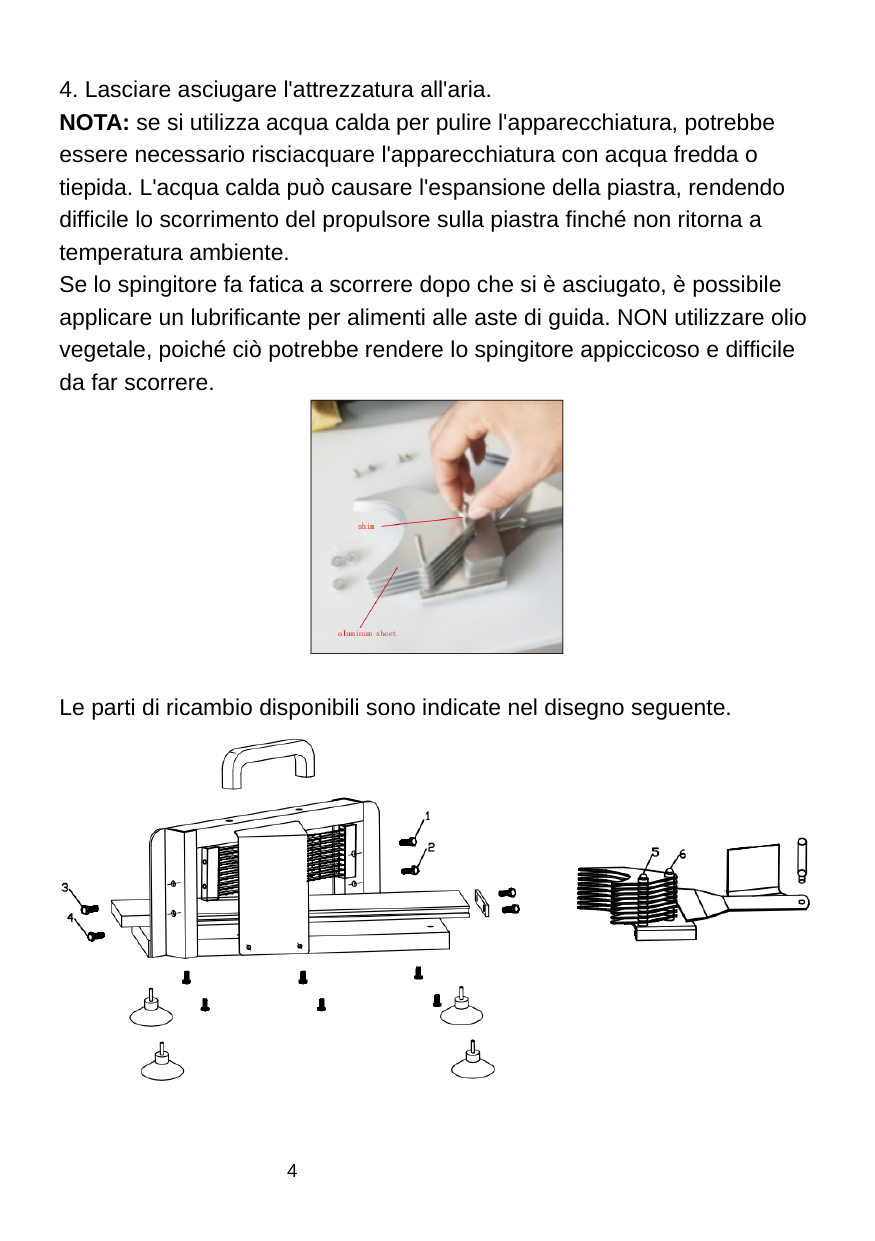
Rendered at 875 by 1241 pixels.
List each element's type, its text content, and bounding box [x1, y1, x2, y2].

text Le parti di ricambio disponibili sono indicate nel disegno seguente. [59, 691, 815, 723]
text Se lo spingitore fa fatica a scorrere dopo che si è asciugato, è possibile applicare un lubrificante per alimenti alle aste di guida. NON utilizzare olio vegetale, poiché ciò potrebbe rendere lo spingitore appiccicoso e difficile da far scorrere. [59, 268, 815, 398]
picture [59, 723, 825, 1091]
picture [309, 398, 565, 656]
text 4. Lasciare asciugare l'attrezzatura all'aria. [59, 73, 815, 106]
text NOTA: se si utilizza acqua calda per pulire l'apparecchiatura, potrebbe essere necessario risciacquare l'apparecchiatura con acqua fredda o tiepida. L'acqua calda può causare l'espansione della piastra, rendendo difficile lo scorrimento del propulsore sulla piastra finché non ritorna a temperatura ambiente. [59, 106, 815, 268]
